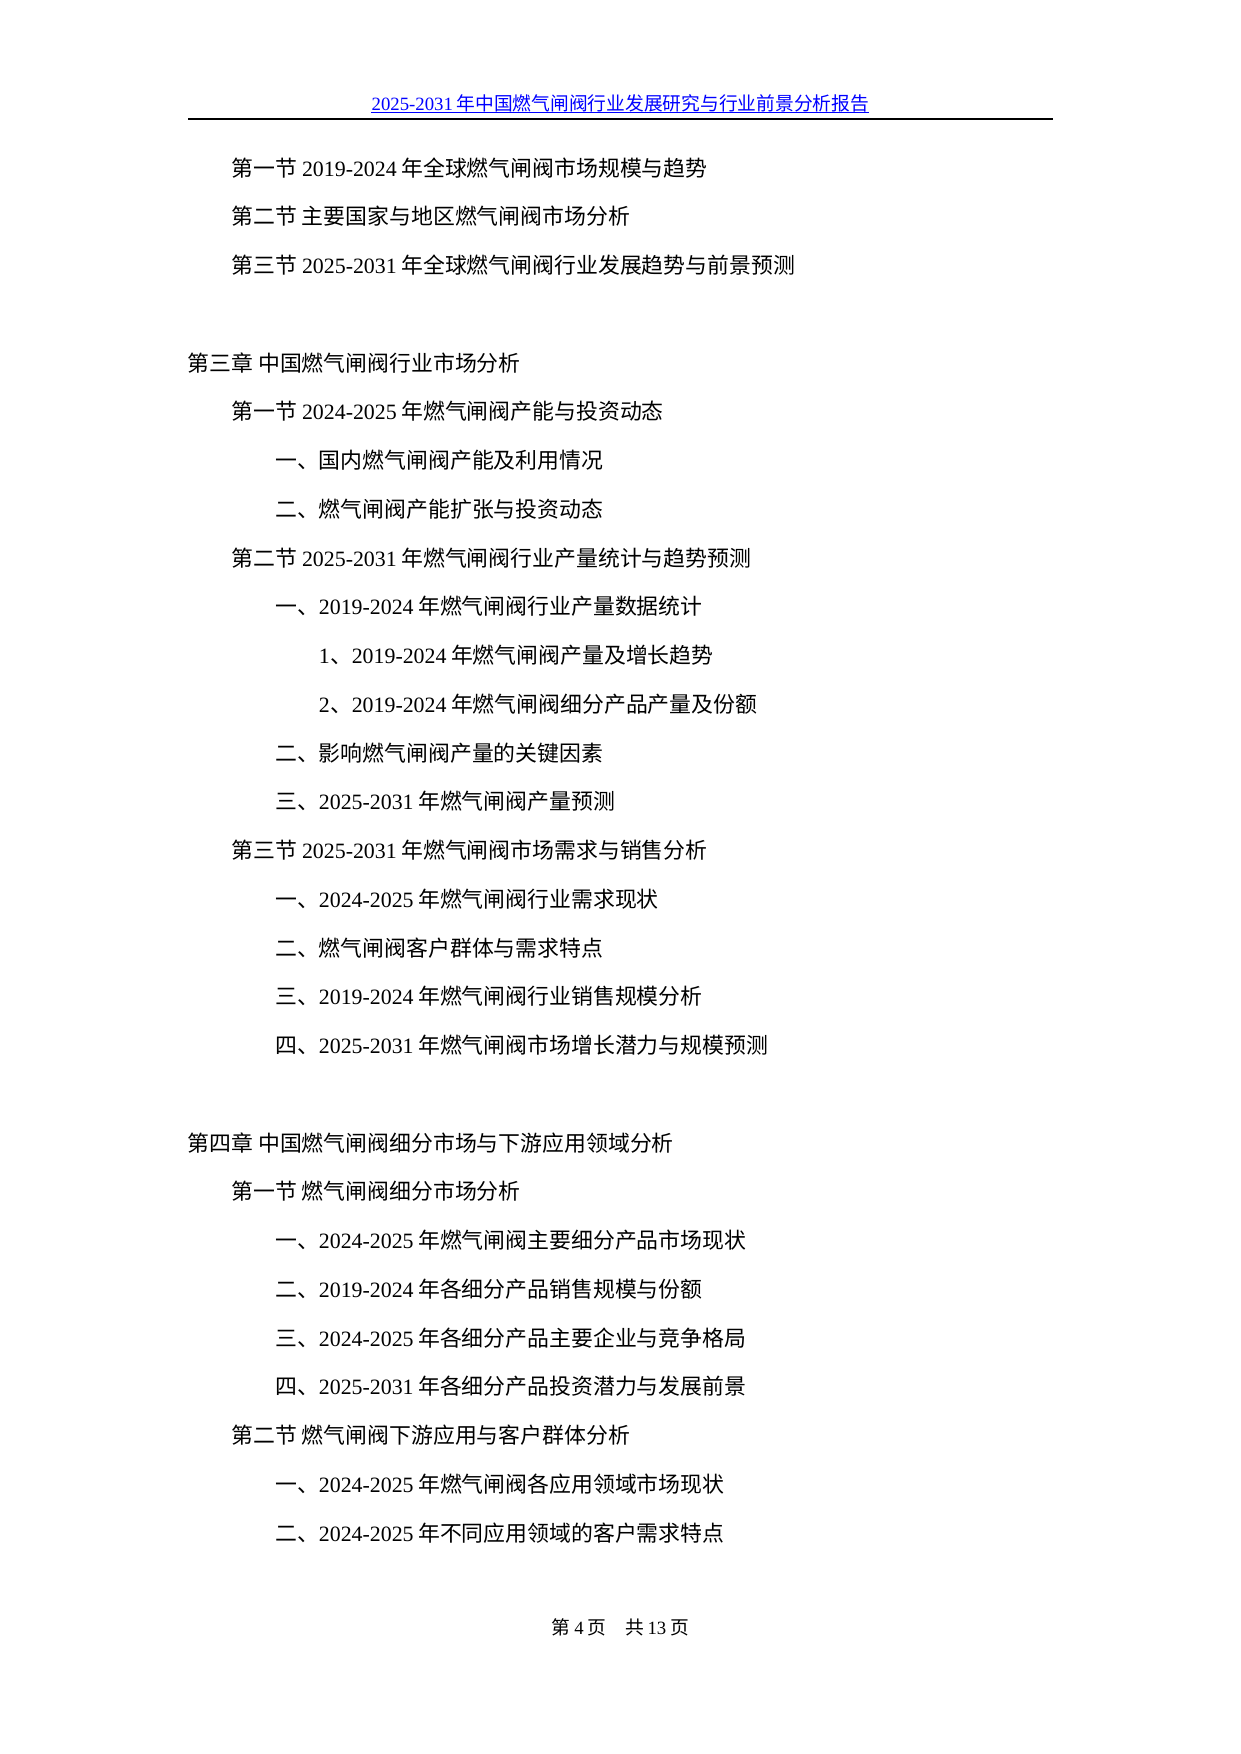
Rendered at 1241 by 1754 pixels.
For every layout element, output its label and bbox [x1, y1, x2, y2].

text [187, 150, 1053, 1548]
